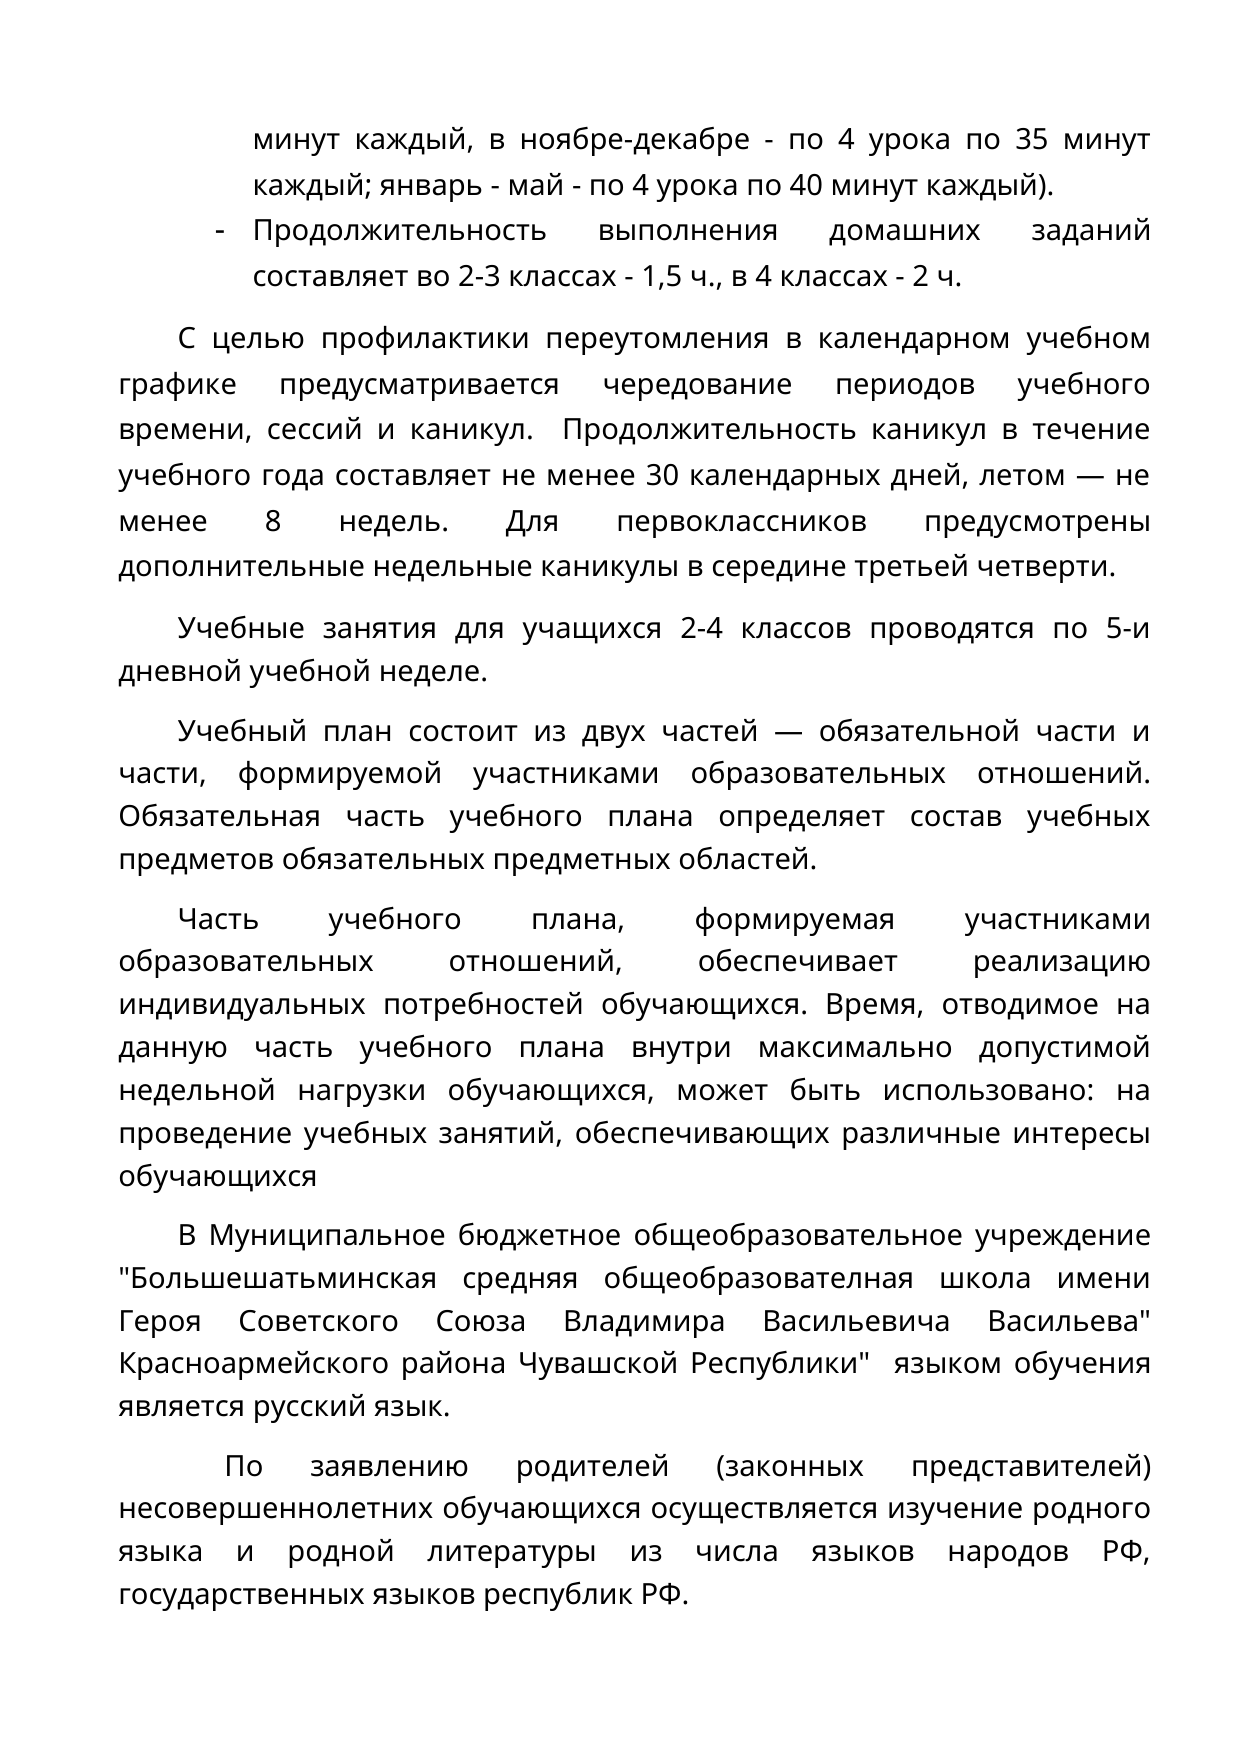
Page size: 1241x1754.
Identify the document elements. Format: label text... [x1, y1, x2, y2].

list Продолжительность выполнения домашних заданий составляет во 2-3 классах - 1,5 ч., в 4 классах - 2 ч. [215, 209, 1152, 295]
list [215, 118, 1152, 203]
text Учебные занятия для учащихся 2-4 классов проводятся по 5-и дневной учебной неделе. [118, 608, 1152, 690]
text В Муниципальное бюджетное общеобразовательное учреждение "Большешатьминская средняя общеобразователная школа имени Героя Советского Союза Владимира Васильевича Васильева" Красноармейского района Чувашской Республики" языком обучения является русский язык. [118, 1214, 1152, 1425]
text С целью профилактики переутомления в календарном учебном графике предусматривается чередование периодов учебного времени, сессий и каникул. Продолжительность каникул в течение учебного года составляет не менее 30 календарных дней, летом — не менее 8 недель. Для первоклассников предусмотрены дополнительные недельные каникулы в середине третьей четверти. [118, 317, 1152, 585]
text По заявлению родителей (законных представителей) несовершеннолетних обучающихся осуществляется изучение родного языка и родной литературы из числа языков народов РФ, государственных языков республик РФ. [118, 1445, 1152, 1613]
text Учебный план состоит из двух частей — обязательной части и части, формируемой участниками образовательных отношений. Обязательная часть учебного плана определяет состав учебных предметов обязательных предметных областей. [118, 710, 1152, 878]
text Часть учебного плана, формируемая участниками образовательных отношений, обеспечивает реализацию индивидуальных потребностей обучающихся. Время, отводимое на данную часть учебного плана внутри максимально допустимой недельной нагрузки обучающихся, может быть использовано: на проведение учебных занятий, обеспечивающих различные интересы обучающихся [118, 898, 1152, 1194]
